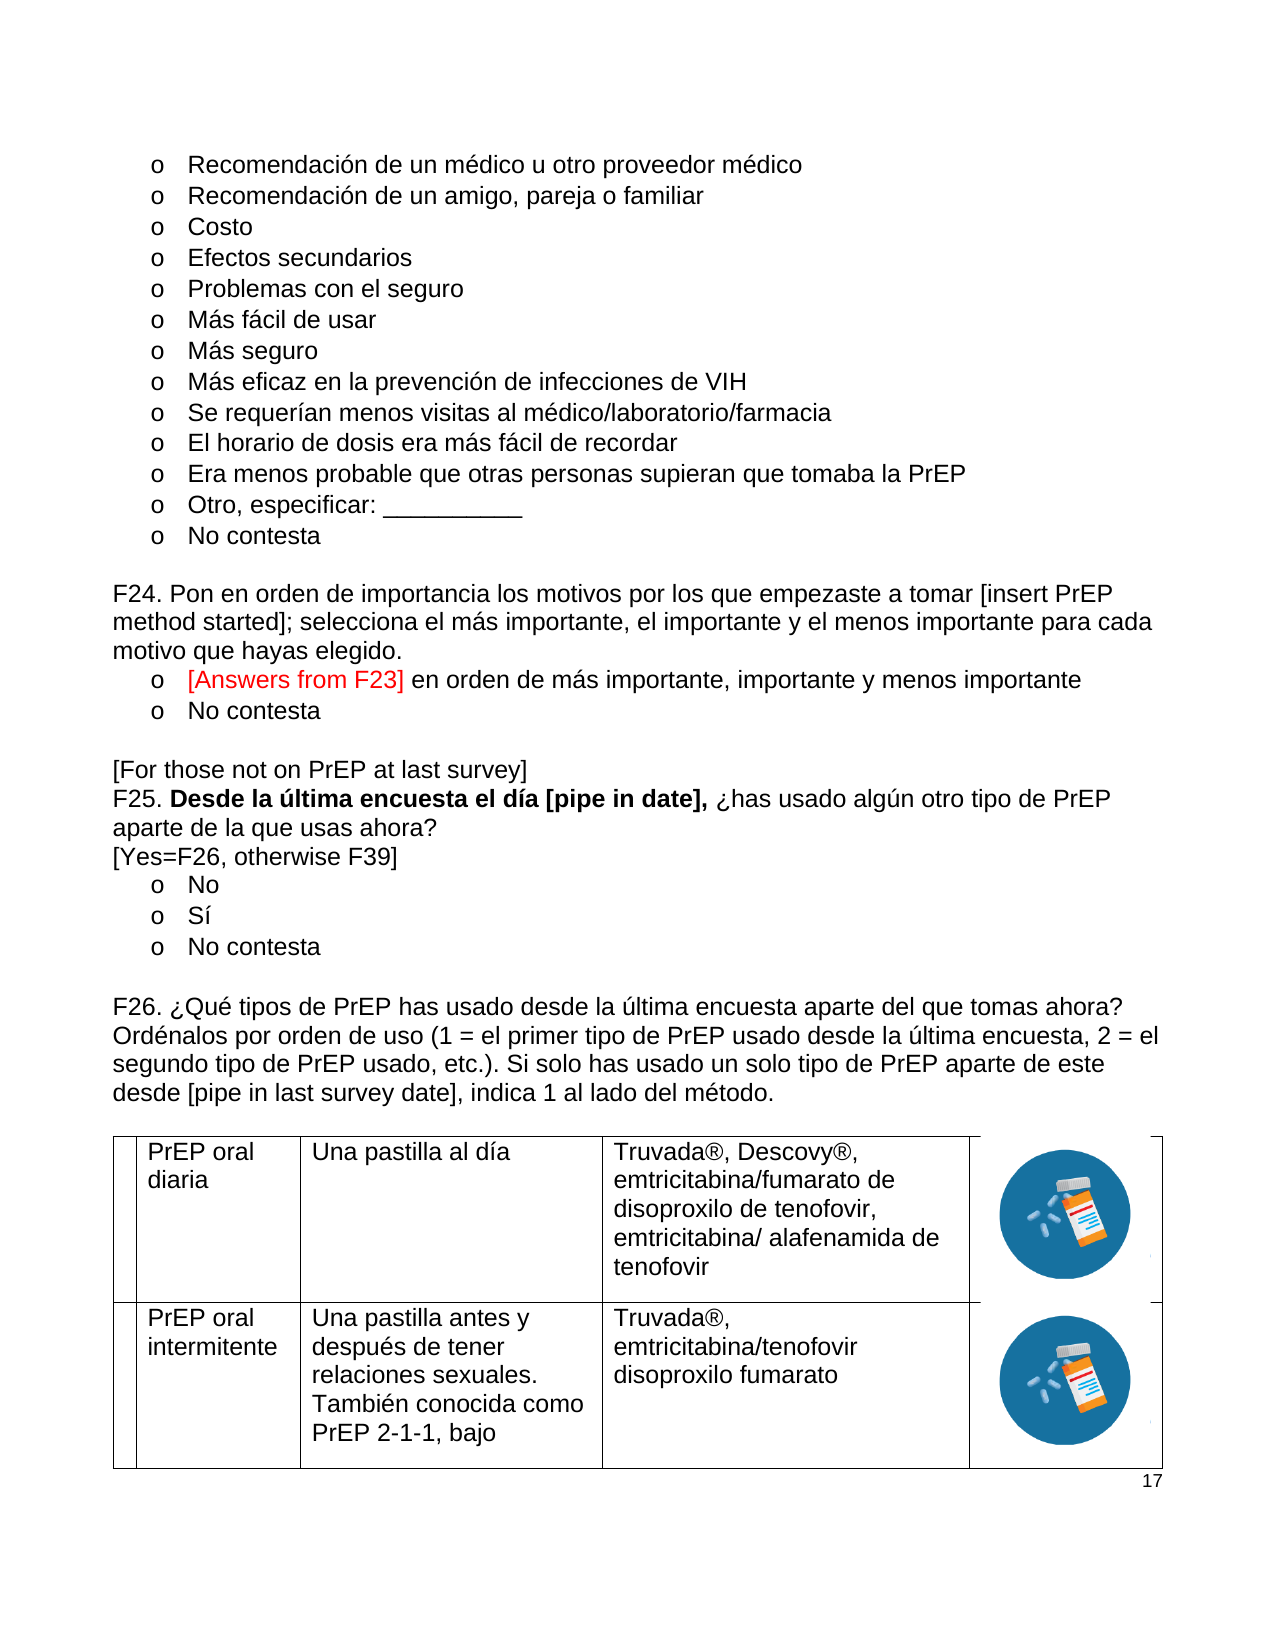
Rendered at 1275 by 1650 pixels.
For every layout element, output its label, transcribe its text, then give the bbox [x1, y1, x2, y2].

subtitle F26. ¿Qué tipos de PrEP has usado desde la última encuesta aparte del que tomas ahora? Ordénalos por orden de uso (1 = el primer tipo de PrEP usado desde la última encuesta, 2 = el segundo tipo de PrEP usado, etc.). Si solo has usado un solo tipo de PrEP aparte de este desde [pipe in last survey date], indica 1 al lado del método. [112, 992, 1162, 1107]
list Era menos probable que otras personas supieran que tomaba la PrEP [150, 459, 1162, 490]
subtitle No [150, 870, 1162, 901]
list Recomendación de un amigo, pareja o familiar [150, 181, 1162, 212]
table_header [970, 1137, 980, 1302]
table_header Truvada®, Descovy®, emtricitabina/fumarato de disoproxilo de tenofovir, emtricitabina/ alafenamida de tenofovir [603, 1137, 969, 1302]
table_header [1151, 1137, 1162, 1302]
picture [980, 1136, 1151, 1468]
table_cell [114, 1303, 136, 1468]
list No contesta [150, 696, 1162, 727]
subtitle No contesta [150, 932, 1162, 963]
subtitle F25. Desde la última encuesta el día [pipe in date], ¿has usado algún otro tipo de PrEP aparte de la que usas ahora? [112, 784, 1162, 842]
subtitle [Yes=F26, otherwise F39] [112, 842, 1162, 870]
table_header PrEP oral diaria [137, 1137, 300, 1302]
list Recomendación de un médico u otro proveedor médico [150, 150, 1162, 181]
table_header Una pastilla al día [301, 1137, 602, 1302]
list Efectos secundarios [150, 243, 1162, 274]
list Problemas con el seguro [150, 274, 1162, 305]
list El horario de dosis era más fácil de recordar [150, 428, 1162, 459]
table_cell [970, 1303, 980, 1468]
list No contesta [150, 521, 1162, 552]
subtitle Sí [150, 901, 1162, 932]
list [Answers from F23] en orden de más importante, importante y menos importante [150, 665, 1162, 696]
list Más seguro [150, 336, 1162, 367]
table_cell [603, 1303, 969, 1468]
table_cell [301, 1303, 602, 1468]
table_header [114, 1137, 136, 1302]
list Costo [150, 212, 1162, 243]
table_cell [137, 1303, 300, 1468]
subtitle [For those not on PrEP at last survey] [112, 755, 1162, 784]
list Se requerían menos visitas al médico/laboratorio/farmacia [150, 397, 1162, 428]
list Más eficaz en la prevención de infecciones de VIH [150, 367, 1162, 397]
table_cell [1151, 1303, 1162, 1468]
list Otro, especificar: __________ [150, 490, 1162, 521]
text F24. Pon en orden de importancia los motivos por los que empezaste a tomar [insert PrEP method started]; selecciona el más importante, el importante y el menos importante para cada motivo que hayas elegido. [112, 578, 1162, 665]
list Más fácil de usar [150, 305, 1162, 336]
